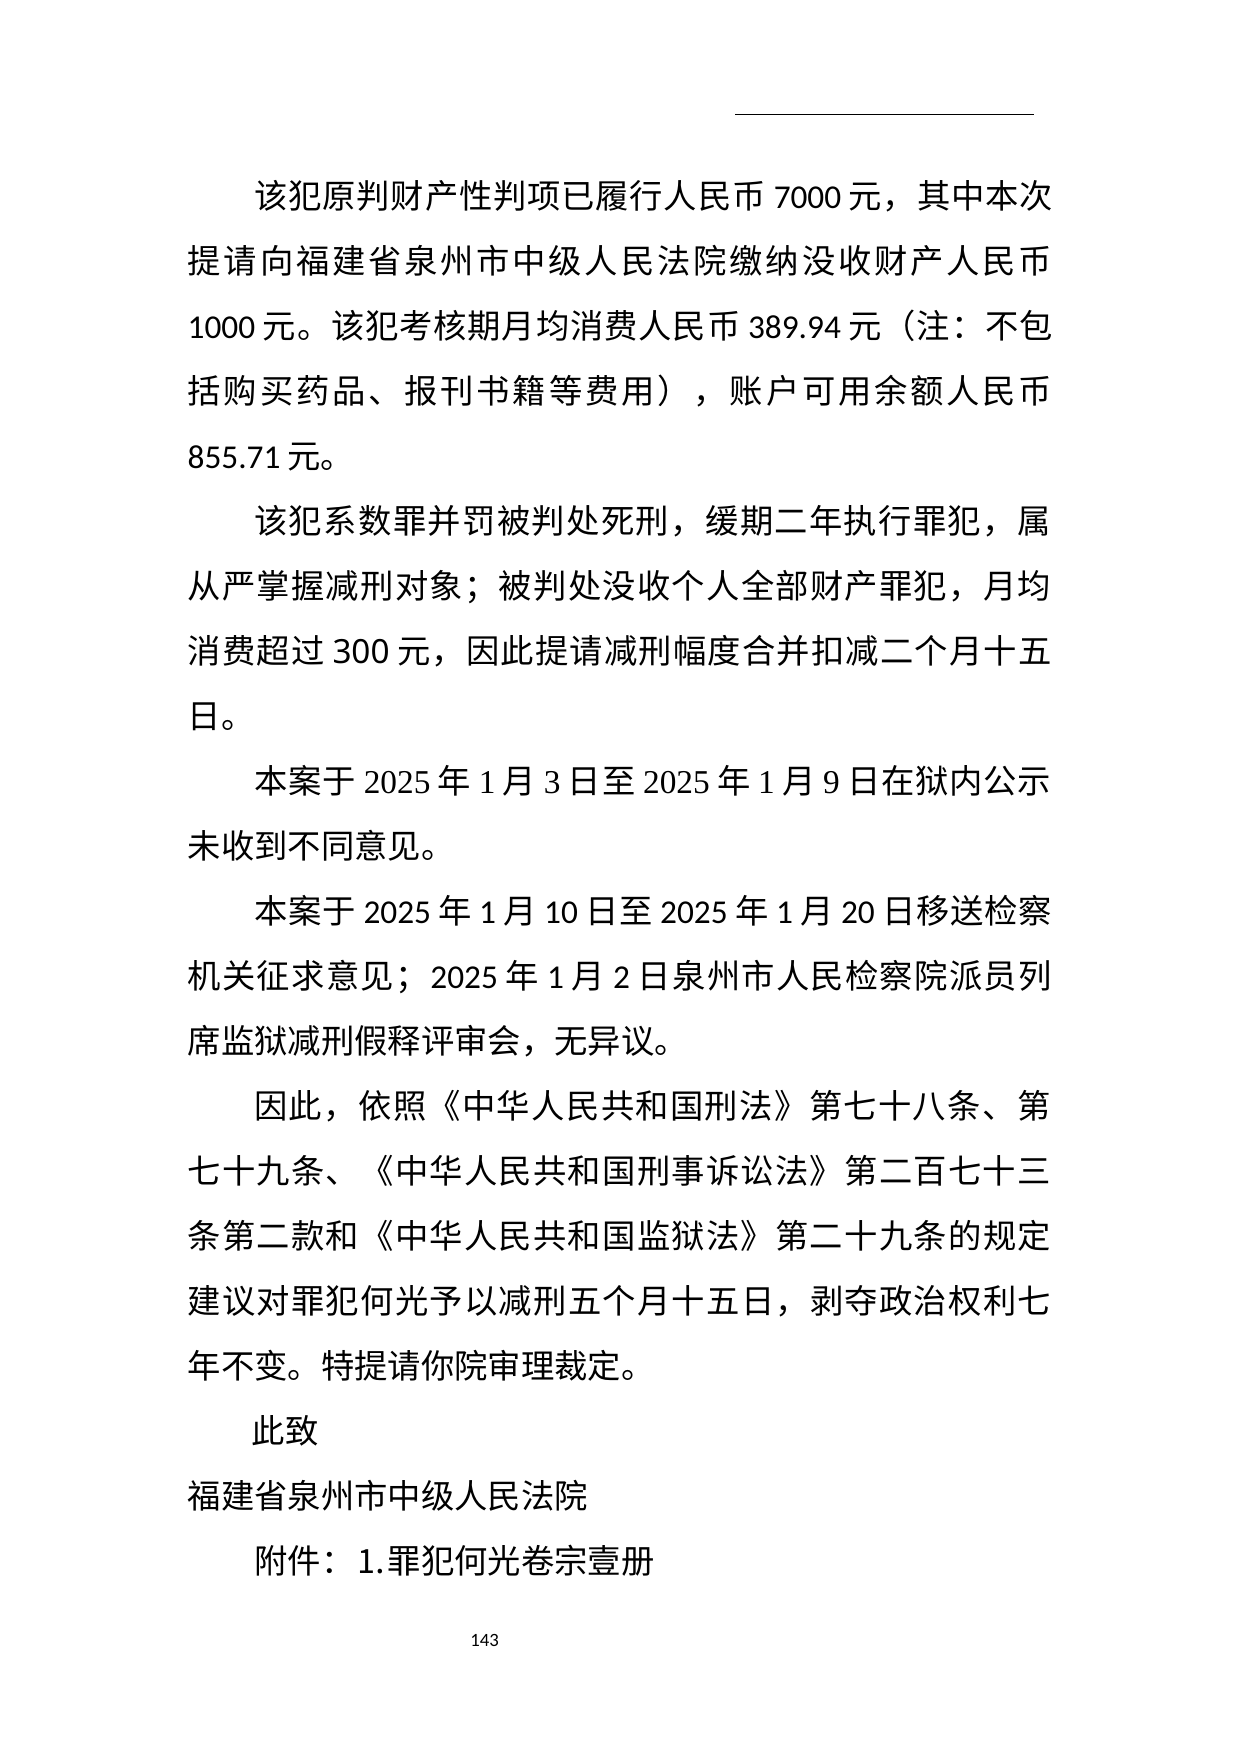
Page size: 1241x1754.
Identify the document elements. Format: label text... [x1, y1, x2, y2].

text 本案于2025年1月10日至2025年1月20日移送检察机关征求意见；2025年1月2日泉州市人民检察院派员列席监狱减刑假释评审会，无异议。 [187, 877, 1053, 1072]
text 因此，依照《中华人民共和国刑法》第七十八条、第七十九条、《中华人民共和国刑事诉讼法》第二百七十三条第二款和《中华人民共和国监狱法》第二十九条的规定，建议对罪犯何光予以减刑五个月十五日，剥夺政治权利七年不变。特提请你院审理裁定。 [187, 1072, 1053, 1397]
text 此致 [187, 1397, 1058, 1462]
text 该犯系数罪并罚被判处死刑，缓期二年执行罪犯，属从严掌握减刑对象；被判处没收个人全部财产罪犯，月均消费超过300元，因此提请减刑幅度合并扣减二个月十五日。 [187, 487, 1053, 747]
text 福建省泉州市中级人民法院 [187, 1462, 1058, 1527]
text 该犯原判财产性判项已履行人民币7000元，其中本次提请向福建省泉州市中级人民法院缴纳没收财产人民币1000元。该犯考核期月均消费人民币389.94元（注：不包括购买药品、报刊书籍等费用），账户可用余额人民币855.71元。 [187, 162, 1053, 487]
text 附件：⒈罪犯何光卷宗壹册 [187, 1527, 1053, 1592]
text 本案于2025年1月3日至2025年1月9日在狱内公示未收到不同意见。 [187, 747, 1053, 877]
